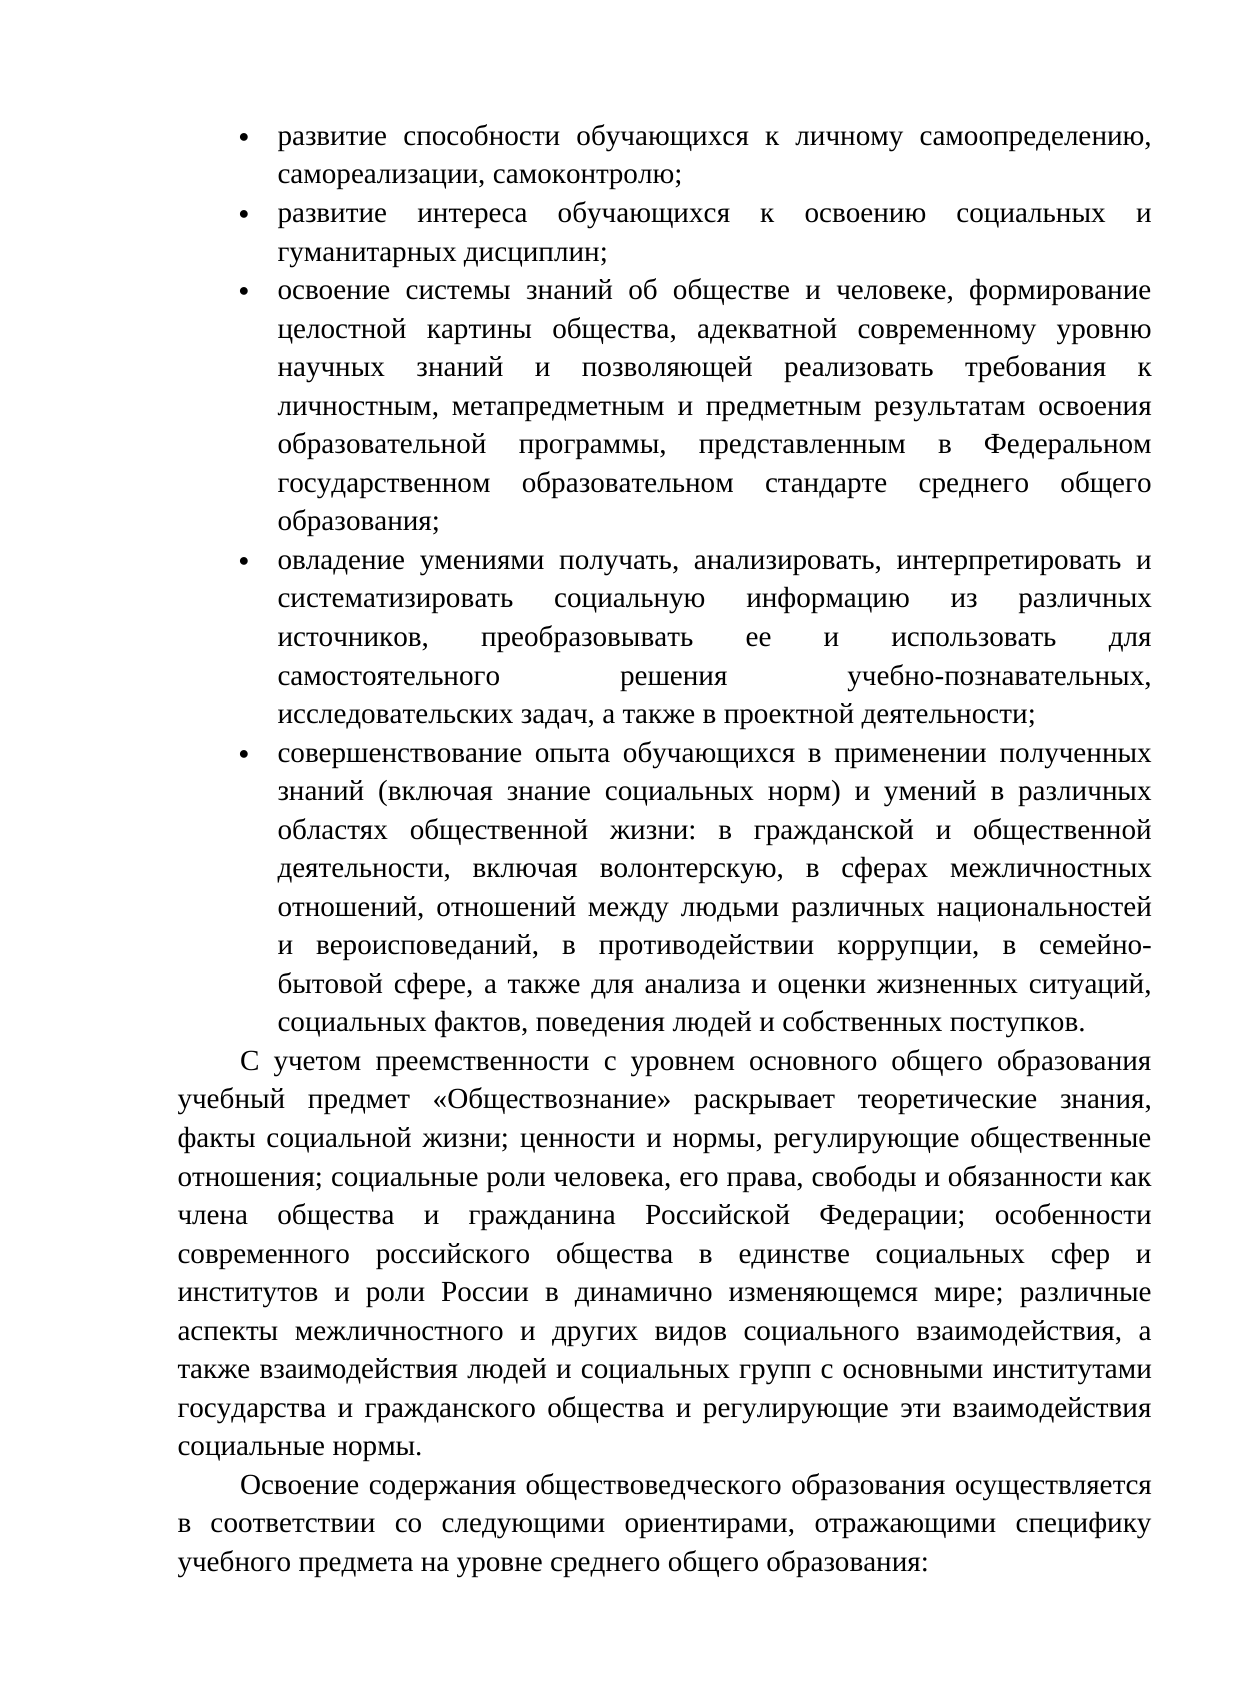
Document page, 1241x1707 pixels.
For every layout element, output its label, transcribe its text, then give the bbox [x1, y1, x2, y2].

list развитие способности обучающихся к личному самоопределению, самореализации, самоконтролю; [240, 118, 1152, 190]
list освоение системы знаний об обществе и человеке, формирование целостной картины общества, адекватной современному уровню научных знаний и позволяющей реализовать требования к личностным, метапредметным и предметным результатам освоения образовательной программы, представленным в Федеральном государственном образовательном стандарте среднего общего образования; [240, 272, 1152, 537]
list развитие интереса обучающихся к освоению социальных и гуманитарных дисциплин; [240, 195, 1152, 267]
text С учетом преемственности с уровнем основного общего образования учебный предмет «Обществознание» раскрывает теоретические знания, факты социальной жизни; ценности и нормы, регулирующие общественные отношения; социальные роли человека, его права, свободы и обязанности как члена общества и гражданина Российской Федерации; особенности современного российского общества в единстве социальных сфер и институтов и роли России в динамично изменяющемся мире; различные аспекты межличностного и других видов социального взаимодействия, а также взаимодействия людей и социальных групп с основными институтами государства и гражданского общества и регулирующие эти взаимодействия социальные нормы. [177, 1043, 1152, 1462]
text Освоение содержания обществоведческого образования осуществляется в соответствии со следующими ориентирами, отражающими специфику учебного предмета на уровне среднего общего образования: [177, 1467, 1152, 1578]
list совершенствование опыта обучающихся в применении полученных знаний (включая знание социальных норм) и умений в различных областях общественной жизни: в гражданской и общественной деятельности, включая волонтерскую, в сферах межличностных отношений, отношений между людьми различных национальностей и вероисповеданий, в противодействии коррупции, в семейно-бытовой сфере, а также для анализа и оценки жизненных ситуаций, социальных фактов, поведения людей и собственных поступков. [240, 735, 1152, 1038]
list овладение умениями получать, анализировать, интерпретировать и систематизировать социальную информацию из различных источников, преобразовывать ее и использовать для самостоятельного решения учебно-познавательных, исследовательских задач, а также в проектной деятельности; [240, 542, 1152, 730]
